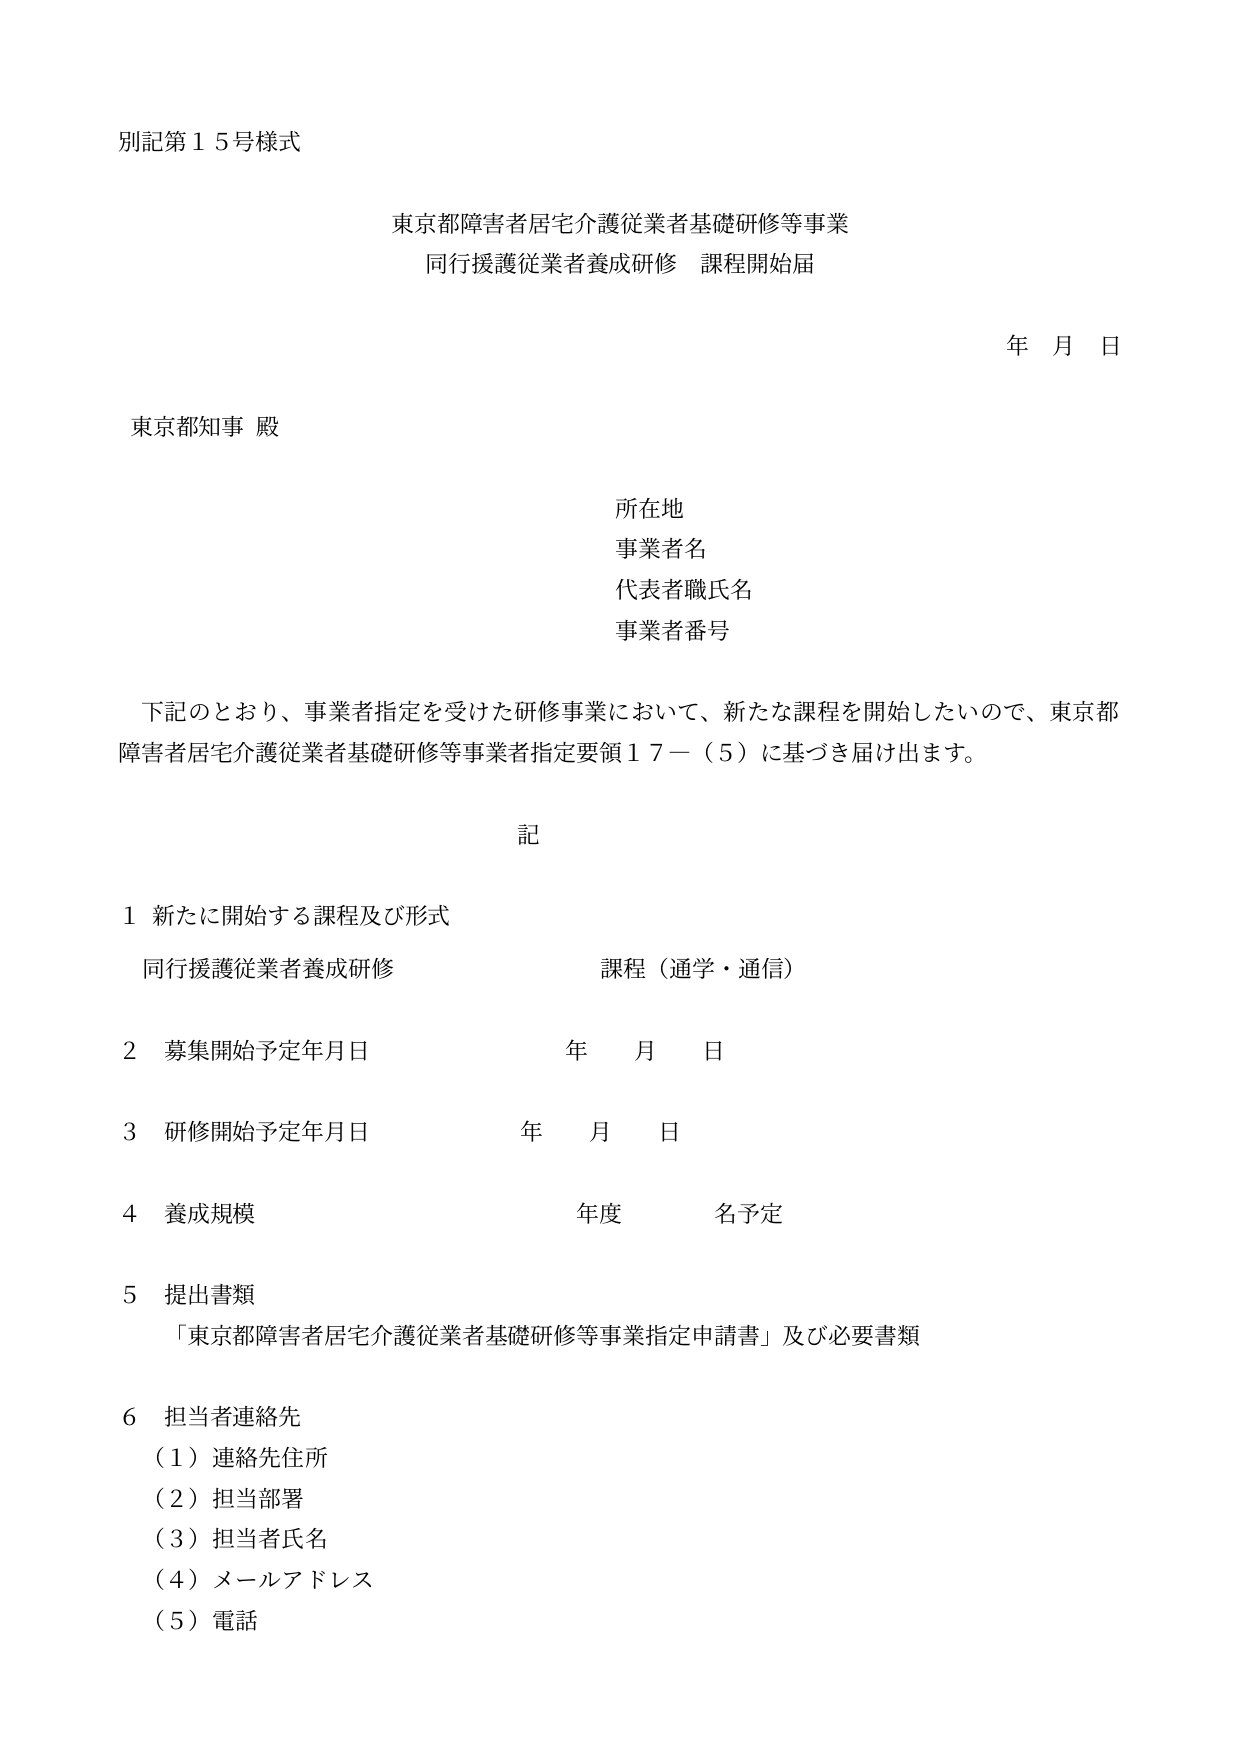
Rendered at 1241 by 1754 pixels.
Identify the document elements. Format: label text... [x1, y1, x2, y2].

text （４）メールアドレス [118, 1556, 1122, 1597]
text （１）連絡先住所 [118, 1434, 1122, 1475]
text （５）電話 [118, 1597, 1122, 1638]
text ２ 募集開始予定年月日 年 月 日 [118, 1027, 1122, 1067]
text ５ 提出書類 [118, 1271, 1122, 1312]
text ３ 研修開始予定年月日 年 月 日 [118, 1108, 1122, 1149]
text 別記第１５号様式 [118, 118, 1122, 159]
text ６ 担当者連絡先 [118, 1393, 1122, 1434]
text 下記のとおり、事業者指定を受けた研修事業において、新たな課程を開始したいので、東京都障害者居宅介護従業者基礎研修等事業者指定要領１７―（５）に基づき届け出ます。 [118, 688, 1122, 770]
text 記 [118, 811, 1122, 851]
text 所在地 [118, 485, 1122, 525]
text 同行援護従業者養成研修 課程（通学・通信） [118, 945, 1122, 986]
text 事業者番号 [118, 607, 1122, 648]
text （２）担当部署 [118, 1475, 1122, 1515]
text 「東京都障害者居宅介護従業者基礎研修等事業指定申請書」及び必要書類 [118, 1312, 1122, 1352]
text （３）担当者氏名 [118, 1515, 1122, 1556]
text 代表者職氏名 [118, 566, 1122, 607]
text ４ 養成規模 年度 名予定 [118, 1189, 1122, 1230]
text 年 月 日 [118, 322, 1122, 362]
text 東京都障害者居宅介護従業者基礎研修等事業 [118, 199, 1122, 240]
text 東京都知事 殿 [118, 403, 1122, 444]
text 同行援護従業者養成研修 課程開始届 [118, 240, 1122, 281]
text 事業者名 [118, 525, 1122, 566]
text １ 新たに開始する課程及び形式 [118, 892, 1122, 933]
